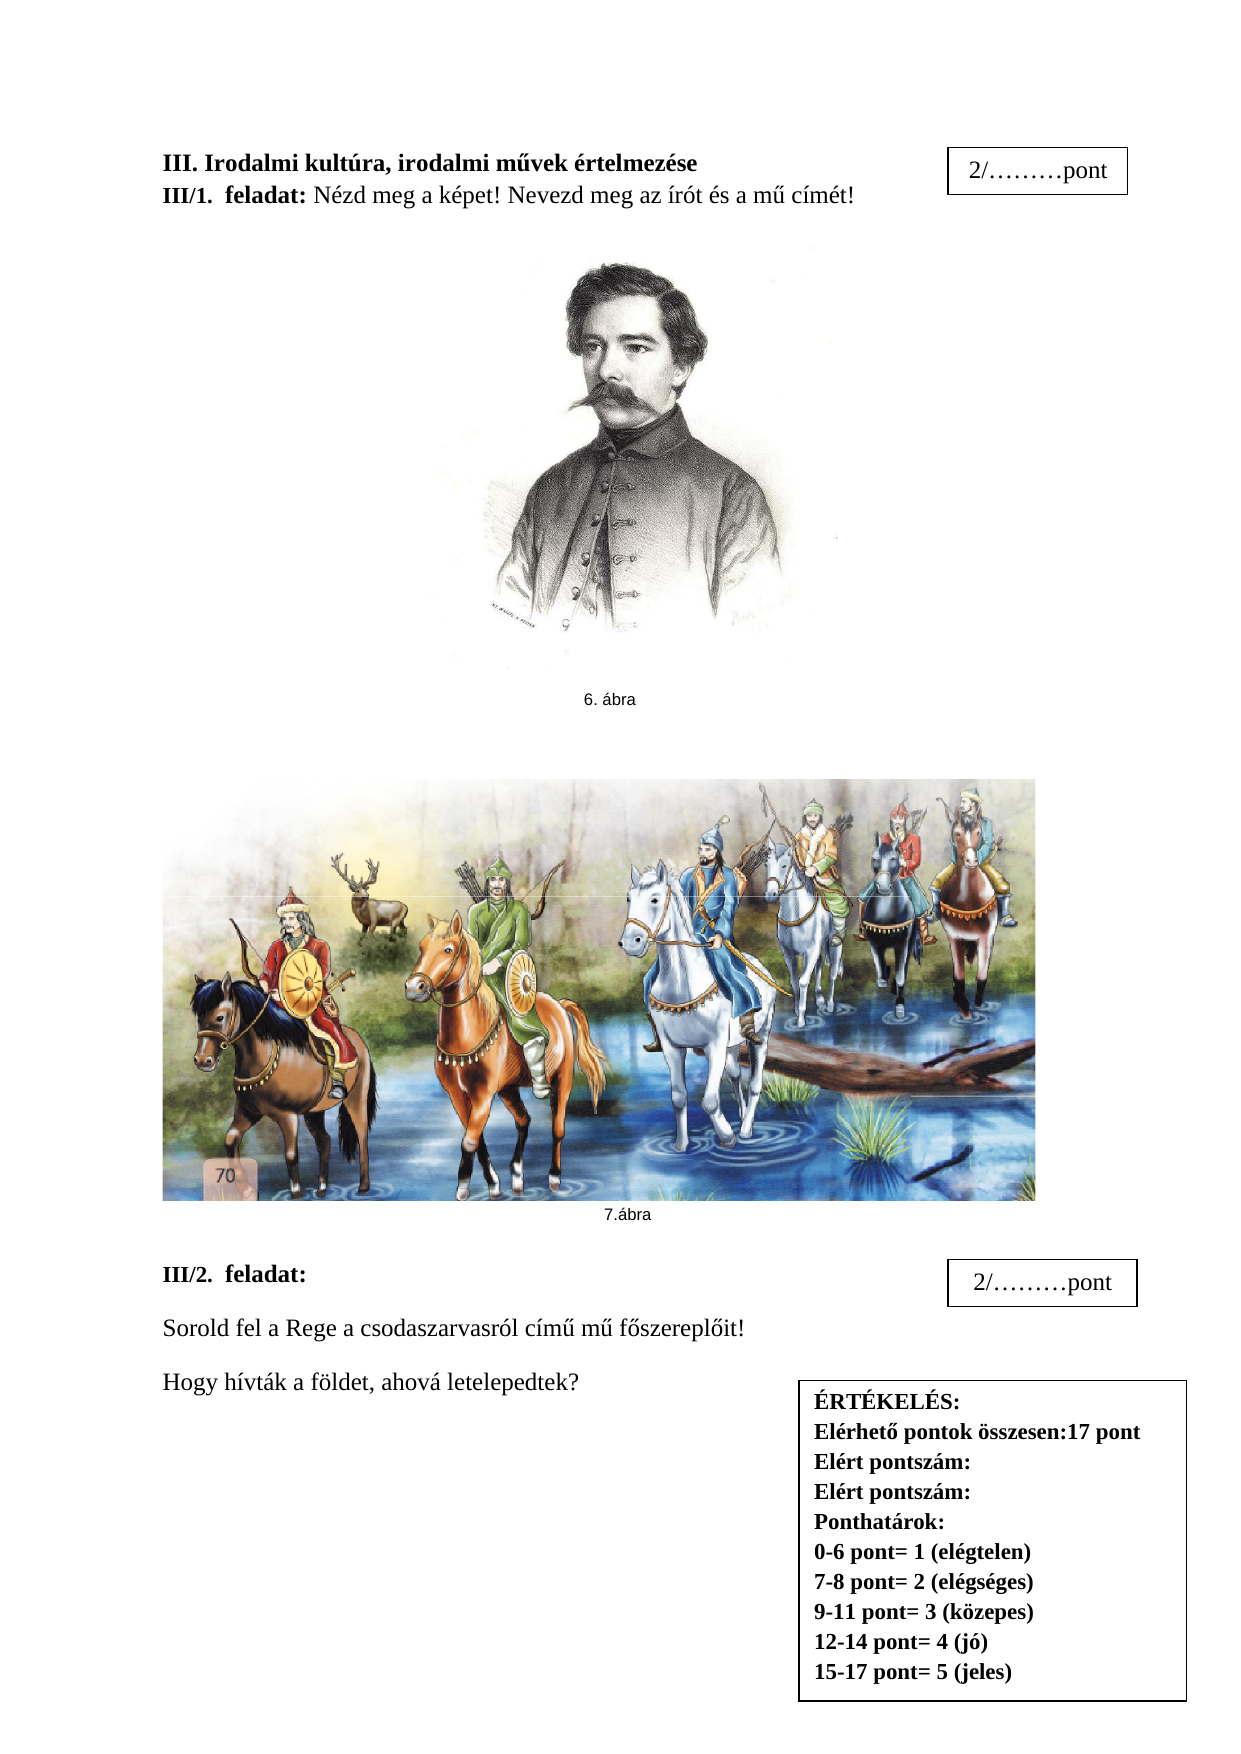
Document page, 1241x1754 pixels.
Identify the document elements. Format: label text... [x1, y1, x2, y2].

text Sorold fel a Rege a csodaszarvasról című mű főszereplőit! [162, 1313, 1093, 1342]
text III/2. feladat: [162, 1259, 947, 1288]
text III. Irodalmi kultúra, irodalmi művek értelmezése [162, 148, 947, 176]
text Hogy hívták a földet, ahová letelepedtek? [162, 1367, 1093, 1396]
text 7.ábra [162, 1204, 1093, 1224]
picture [417, 245, 839, 686]
picture [162, 779, 1036, 1201]
text 6. ábra [162, 690, 1093, 709]
text III/1. feladat: Nézd meg a képet! Nevezd meg az írót és a mű címét! [162, 181, 1093, 209]
